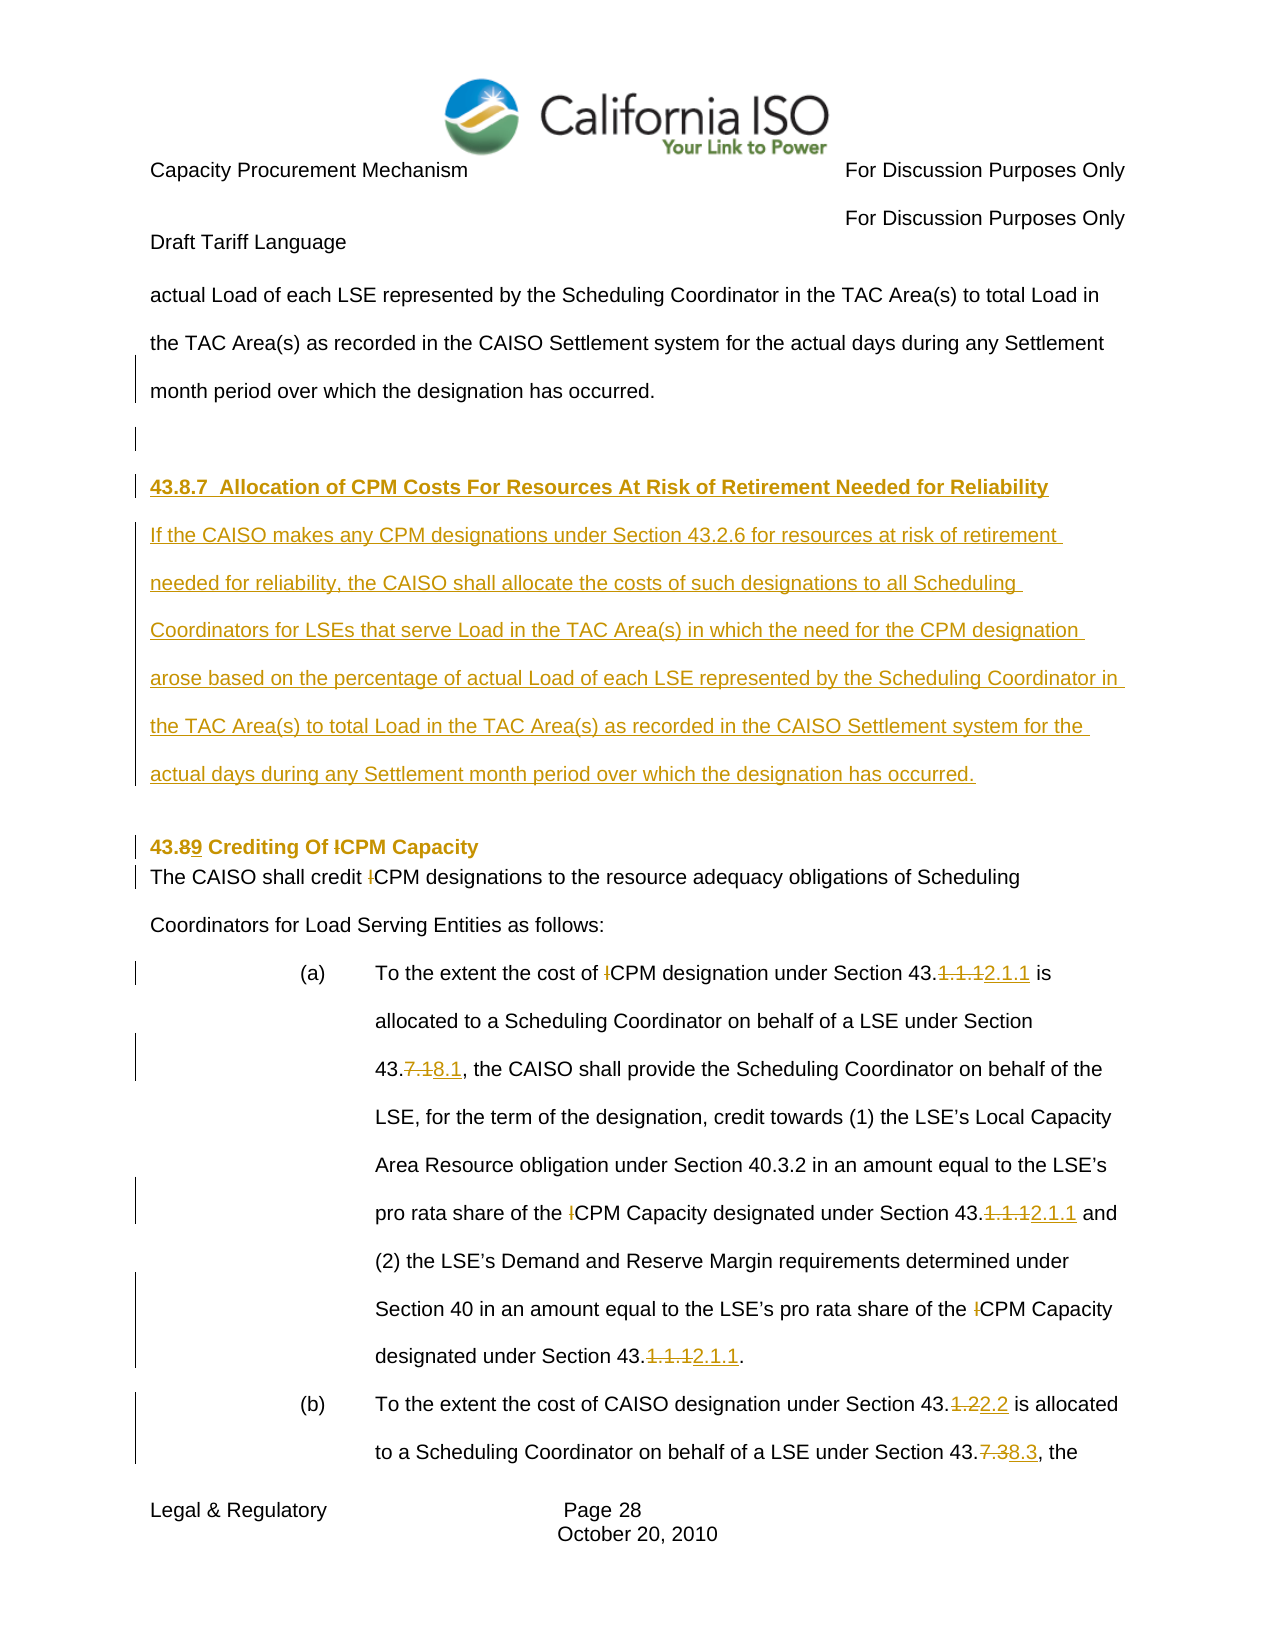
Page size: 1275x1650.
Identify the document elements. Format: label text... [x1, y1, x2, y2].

text The CAISO shall credit CPM designations to the resource adequacy obligations of Scheduling Coordinators for Load Serving Entities as follows: [150, 865, 1125, 937]
subtitle 43. Crediting Of CPM Capacity [150, 835, 1125, 859]
picture [440, 74, 835, 159]
text (a) To the extent the cost of CPM designation under Section 43. is allocated to a Scheduling Coordinator on behalf of a LSE under Section 43., the CAISO shall provide the Scheduling Coordinator on behalf of the LSE, for the term of the designation, credit towards (1) the LSE’s Local Capacity Area Resource obligation under Section 40.3.2 in an amount equal to the LSE’s pro rata share of the CPM Capacity designated under Section 43. and (2) the LSE’s Demand and Reserve Margin requirements determined under Section 40 in an amount equal to the LSE’s pro rata share of the CPM Capacity designated under Section 43.. [300, 961, 1125, 1368]
